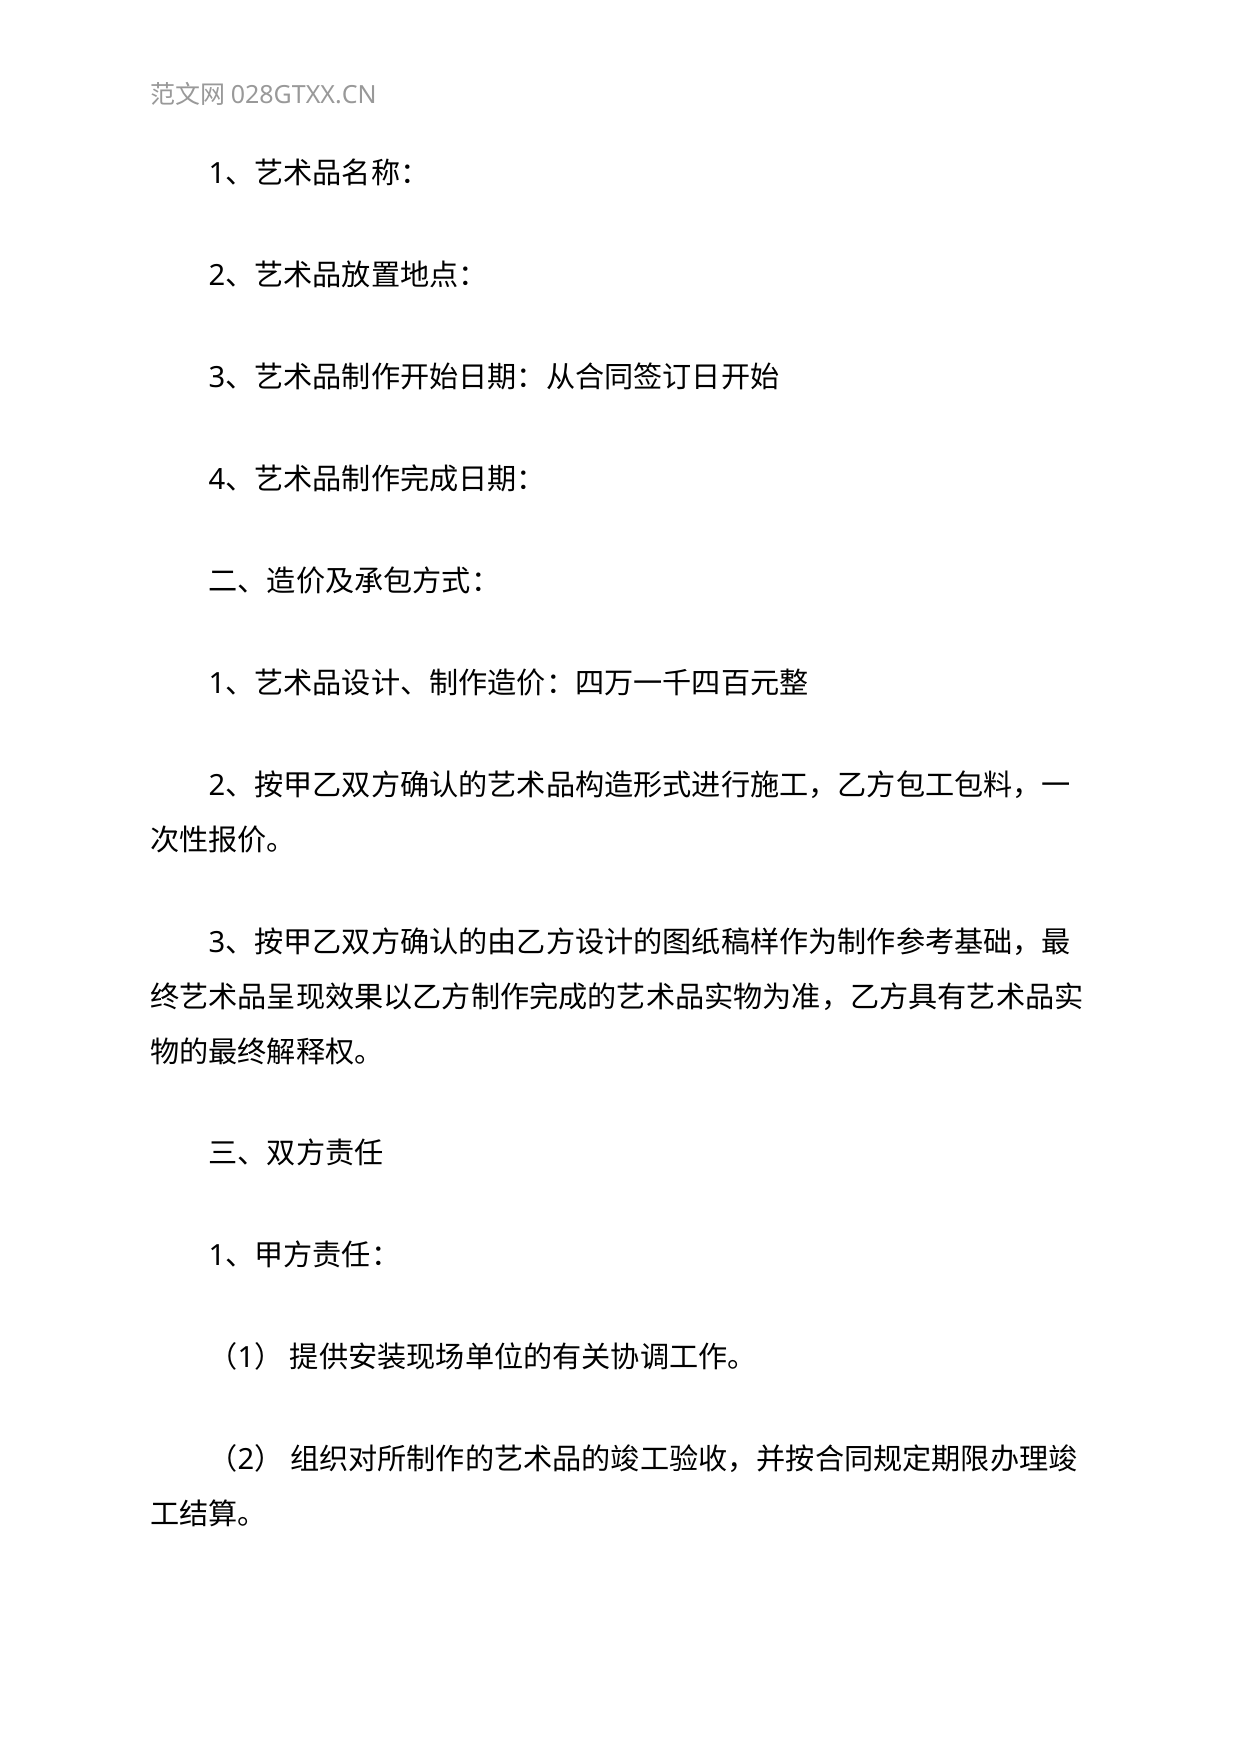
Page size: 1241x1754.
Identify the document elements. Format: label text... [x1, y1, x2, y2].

text 1、艺术品设计、制作造价：四万一千四百元整 [150, 660, 1090, 702]
text 3、艺术品制作开始日期：从合同签订日开始 [150, 354, 1090, 396]
text 4、艺术品制作完成日期： [150, 456, 1090, 498]
text 3、按甲乙双方确认的由乙方设计的图纸稿样作为制作参考基础，最终艺术品呈现效果以乙方制作完成的艺术品实物为准，乙方具有艺术品实物的最终解释权。 [150, 918, 1090, 1071]
text 2、艺术品放置地点： [150, 252, 1090, 294]
text 三、双方责任 [150, 1130, 1090, 1172]
text （1） 提供安装现场单位的有关协调工作。 [150, 1334, 1090, 1376]
text （2） 组织对所制作的艺术品的竣工验收，并按合同规定期限办理竣工结算。 [150, 1436, 1090, 1533]
text 二、造价及承包方式： [150, 558, 1090, 600]
text 1、甲方责任： [150, 1232, 1090, 1274]
text 2、按甲乙双方确认的艺术品构造形式进行施工，乙方包工包料，一次性报价。 [150, 762, 1090, 859]
text 1、艺术品名称： [150, 150, 1090, 192]
